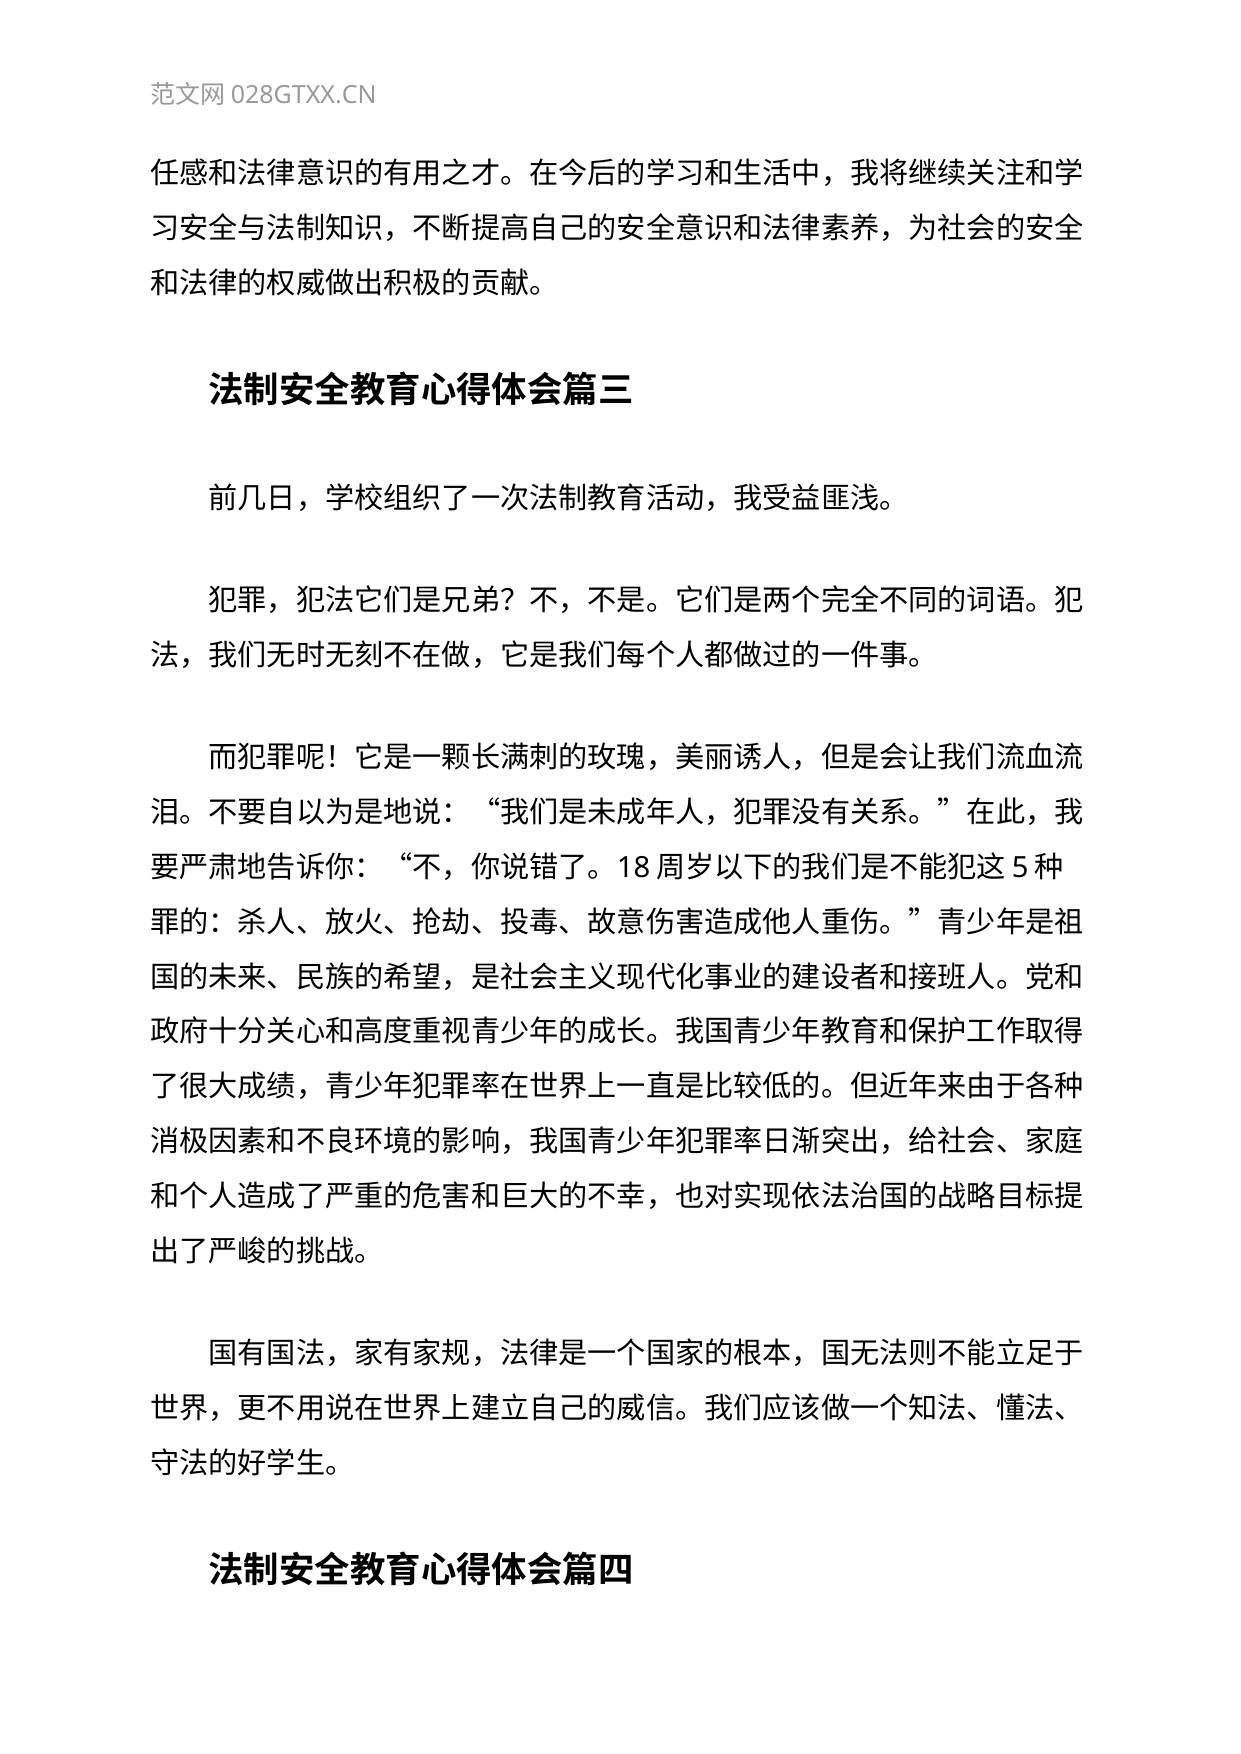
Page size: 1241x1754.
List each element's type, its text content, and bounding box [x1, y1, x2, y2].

text 前几日，学校组织了一次法制教育活动，我受益匪浅。 [150, 475, 1090, 517]
text 犯罪，犯法它们是兄弟？不，不是。它们是两个完全不同的词语。犯法，我们无时无刻不在做，它是我们每个人都做过的一件事。 [150, 577, 1090, 674]
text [150, 150, 1090, 302]
text 法制安全教育心得体会篇四 [150, 1541, 1090, 1592]
text 而犯罪呢！它是一颗长满刺的玫瑰，美丽诱人，但是会让我们流血流泪。不要自以为是地说：“我们是未成年人，犯罪没有关系。”在此，我要严肃地告诉你：“不，你说错了。18周岁以下的我们是不能犯这5种罪的：杀人、放火、抢劫、投毒、故意伤害造成他人重伤。”青少年是祖国的未来、民族的希望，是社会主义现代化事业的建设者和接班人。党和政府十分关心和高度重视青少年的成长。我国青少年教育和保护工作取得了很大成绩，青少年犯罪率在世界上一直是比较低的。但近年来由于各种消极因素和不良环境的影响，我国青少年犯罪率日渐突出，给社会、家庭和个人造成了严重的危害和巨大的不幸，也对实现依法治国的战略目标提出了严峻的挑战。 [150, 733, 1090, 1270]
text 法制安全教育心得体会篇三 [150, 362, 1090, 413]
text 国有国法，家有家规，法律是一个国家的根本，国无法则不能立足于世界，更不用说在世界上建立自己的威信。我们应该做一个知法、懂法、守法的好学生。 [150, 1329, 1090, 1481]
